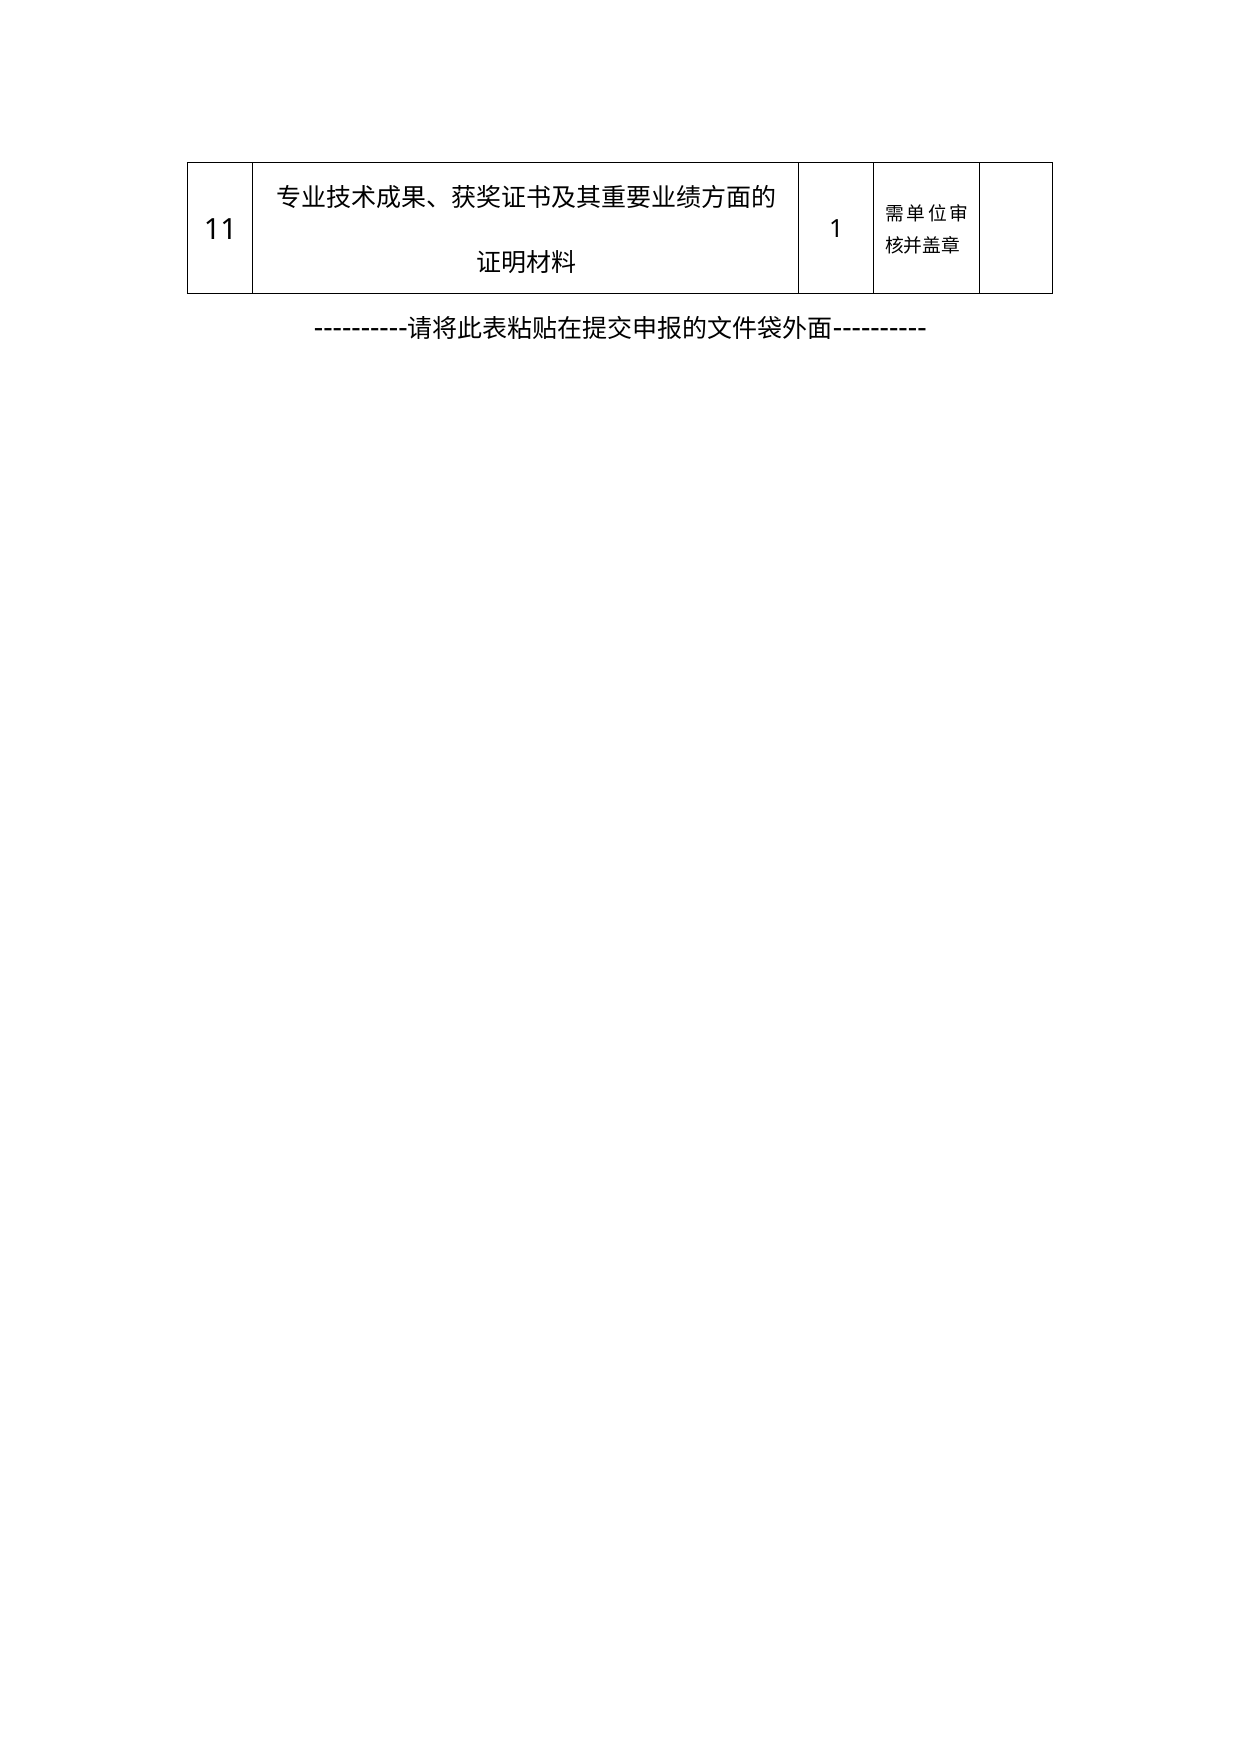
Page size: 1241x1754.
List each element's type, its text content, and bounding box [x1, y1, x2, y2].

text ----------请将此表粘贴在提交申报的文件袋外面---------- [187, 294, 1053, 359]
table_cell 需单位审核并盖章 [874, 163, 979, 293]
table_cell 专业技术成果、获奖证书及其重要业绩方面的证明材料 [253, 163, 798, 293]
table_cell [980, 163, 1052, 293]
table_cell 1 [799, 163, 873, 293]
table_cell 11 [188, 163, 252, 293]
